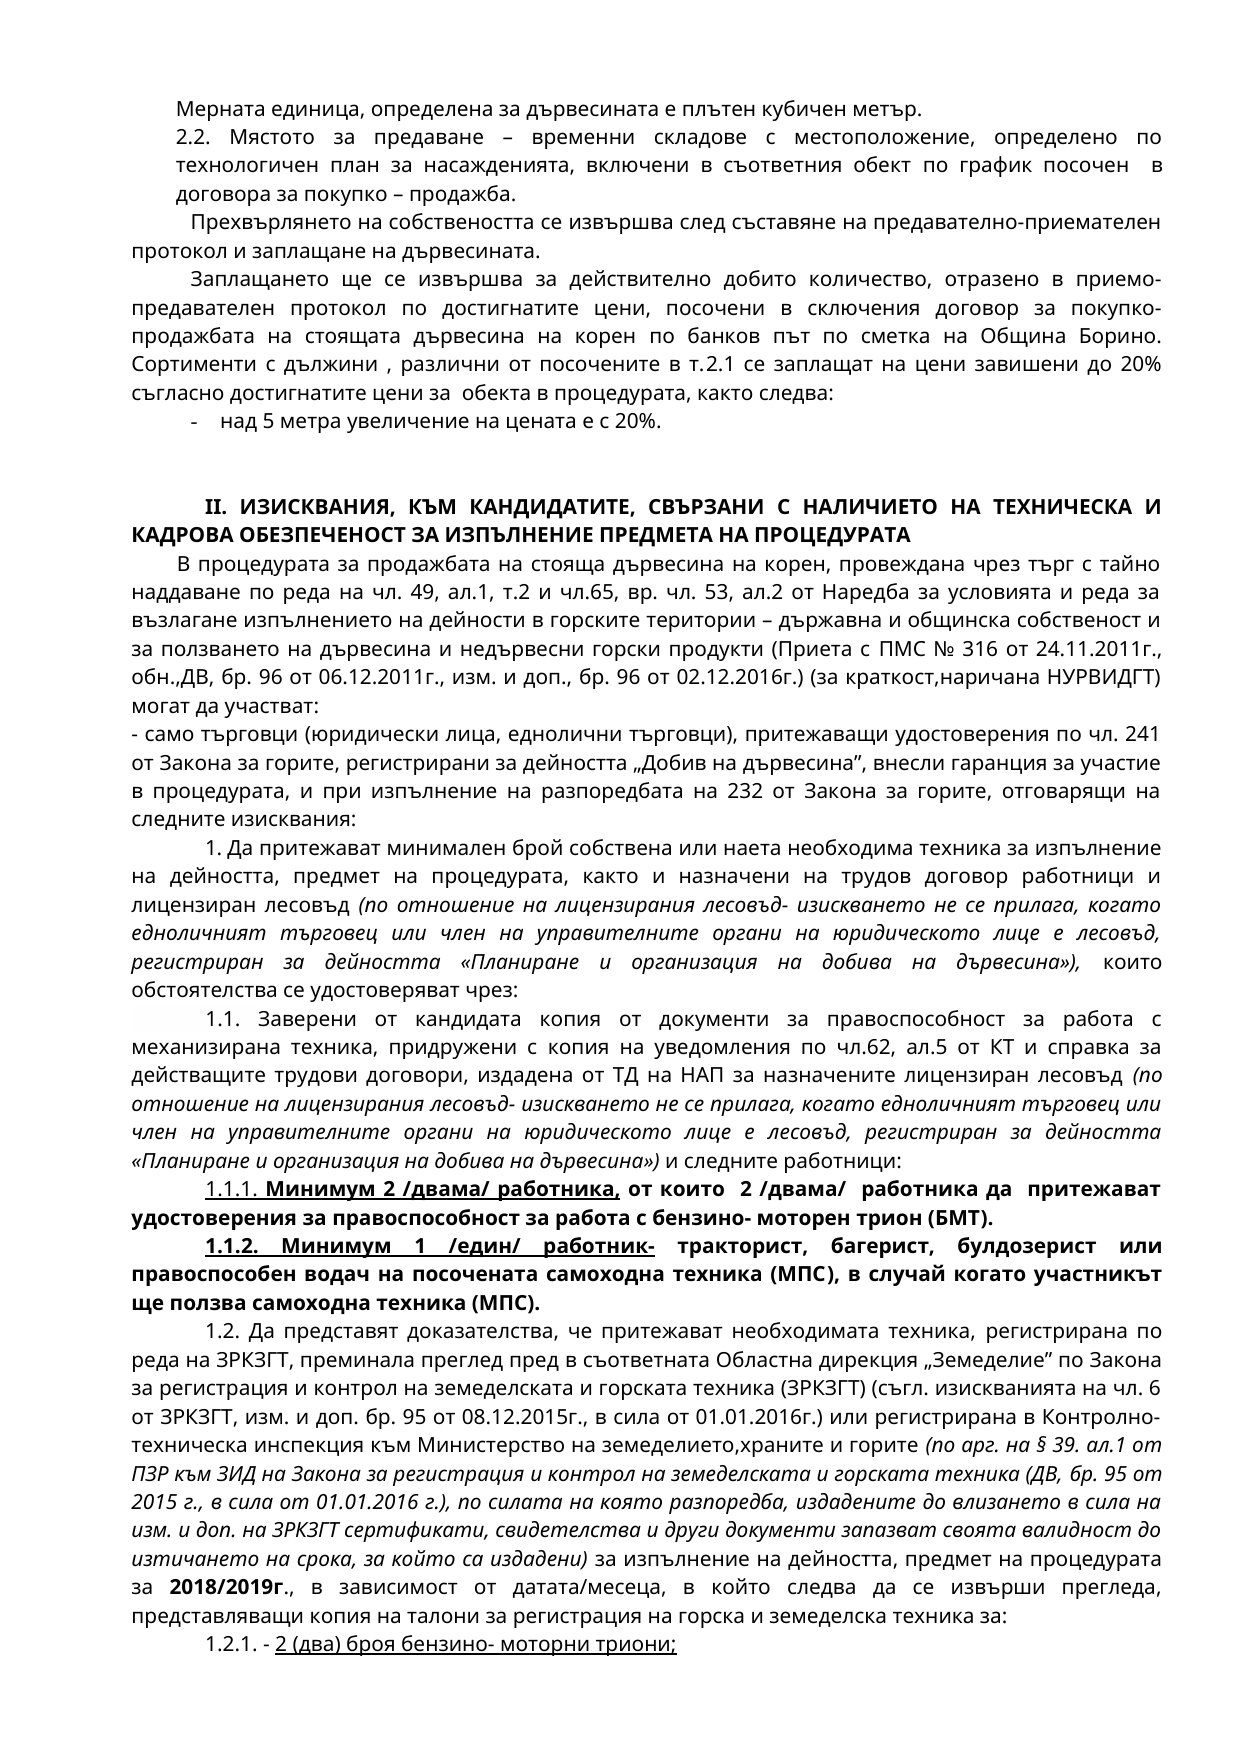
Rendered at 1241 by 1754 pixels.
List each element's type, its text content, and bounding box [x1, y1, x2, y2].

text 1.2. Да представят доказателства, че притежават необходимата техника, регистрирана по реда на ЗРКЗГТ, преминала преглед пред в съответната Областна дирекция „Земеделие” по Закона за регистрация и контрол на земеделската и горската техника (ЗРКЗГТ) (съгл. изискванията на чл. 6 от ЗРКЗГТ, изм. и доп. бр. 95 от 08.12.2015г., в сила от 01.01.2016г.) или регистрирана в Контролно- техническа инспекция към Министерство на земеделието,храните и горите (по арг. на § 39. ал.1 от ПЗР към ЗИД на Закона за регистрация и контрол на земеделската и горската техника (ДВ, бр. 95 от ., в сила от 01.01.2016 г.), по силата на която разпоредба, издадените до влизането в сила на изм. и доп. на ЗРКЗГТ сертификати, свидетелства и други документи запазват своята валидност до изтичането на срока, за който са издадени) за изпълнение на дейността, предмет на процедурата за 2018/2019г., в зависимост от датата/месеца, в който следва да се извърши прегледа, представляващи копия на талони за регистрация на горска и земеделска техника за: [131, 1316, 1162, 1629]
text 1. Да притежават минимален брой собствена или наета необходима техника за изпълнение на дейността, предмет на процедурата, както и назначени на трудов договор работници и лицензиран лесовъд (по отношение на лицензирания лесовъд- изискването не се прилага, когато едноличният търговец или член на управителните органи на юридическото лице е лесовъд, регистриран за дейността «Планиране и организация на добива на дървесина»), които обстоятелства се удостоверяват чрез: [131, 833, 1162, 1004]
text ІІ. ИЗИСКВАНИЯ, КЪМ КАНДИДАТИТЕ, СВЪРЗАНИ С НАЛИЧИЕТО НА ТЕХНИЧЕСКА И КАДРОВА ОБЕЗПЕЧЕНОСТ ЗА ИЗПЪЛНЕНИЕ ПРЕДМЕТА НА ПРОЦЕДУРАТА [131, 492, 1162, 549]
text Заплащането ще се извършва за действително добито количество, отразено в приемо-предавателен протокол по достигнатите цени, посочени в сключения договор за покупко-продажбата на стоящата дървесина на корен по банков път по сметка на Община Борино. Сортименти с дължини , различни от посочените в т.2.1 се заплащат на цени завишени до 20% съгласно достигнатите цени за обекта в процедурата, както следва: [131, 264, 1162, 406]
text Прехвърлянето на собствеността се извършва след съставяне на предавателно-приемателен протокол и заплащане на дървесината. [131, 207, 1162, 264]
text 1.2.1. - 2 (два) броя бензино- моторни триони; [131, 1629, 1161, 1658]
text В процедурата за продажбата на стояща дървесина на корен, провеждана чрез търг с тайно наддаване по реда на чл. 49, ал.1, т.2 и чл.65, вр. чл. 53, ал.2 от Наредба за условията и реда за възлагане изпълнението на дейности в горските територии – държавна и общинска собственост и за ползването на дървесина и недървесни горски продукти (Приета с ПМС № 316 от 24.11.2011г., обн.,ДВ, бр. 96 от 06.12.2011г., изм. и доп., бр. 96 от 02.12.2016г.) (за краткост,наричана НУРВИДГТ) могат да участват: [131, 549, 1162, 719]
text 2.2. Мястото за предаване – временни складове с местоположение, определено по технологичен план за насажденията, включени в съответния обект по график посочен в договора за покупко – продажба. [176, 122, 1163, 207]
text Мерната единица, определена за дървесината е плътен кубичен метър. [176, 94, 1163, 122]
text - само търговци (юридически лица, еднолични търговци), притежаващи удостоверения по чл. 241 от Закона за горите, регистрирани за дейността „Добив на дървесина”, внесли гаранция за участие в процедурата, и при изпълнение на разпоредбата на 232 от Закона за горите, отговарящи на следните изисквания: [131, 719, 1162, 833]
text 1.1.2. Минимум 1 /един/ работник- тракторист, багерист, булдозерист или правоспособен водач на посочената самоходна техника (МПС), в случай когато участникът ще ползва самоходна техника (МПС). [131, 1231, 1162, 1316]
subtitle над 5 метра увеличение на цената е с 20%. [190, 406, 1162, 435]
text 1.1.1. Минимум 2 /двама/ работника, от които 2 /двама/ работника да притежават удостоверения за правоспособност за работа с бензино- моторен трион (БМТ). [131, 1174, 1162, 1231]
text 1.1. Заверени от кандидата копия от документи за правоспособност за работа с механизирана техника, придружени с копия на уведомления по чл.62, ал.5 от КТ и справка за действащите трудови договори, издадена от ТД на НАП за назначените лицензиран лесовъд (по отношение на лицензирания лесовъд- изискването не се прилага, когато едноличният търговец или член на управителните органи на юридическото лице е лесовъд, регистриран за дейността «Планиране и организация на добива на дървесина») и следните работници: [131, 1004, 1162, 1174]
